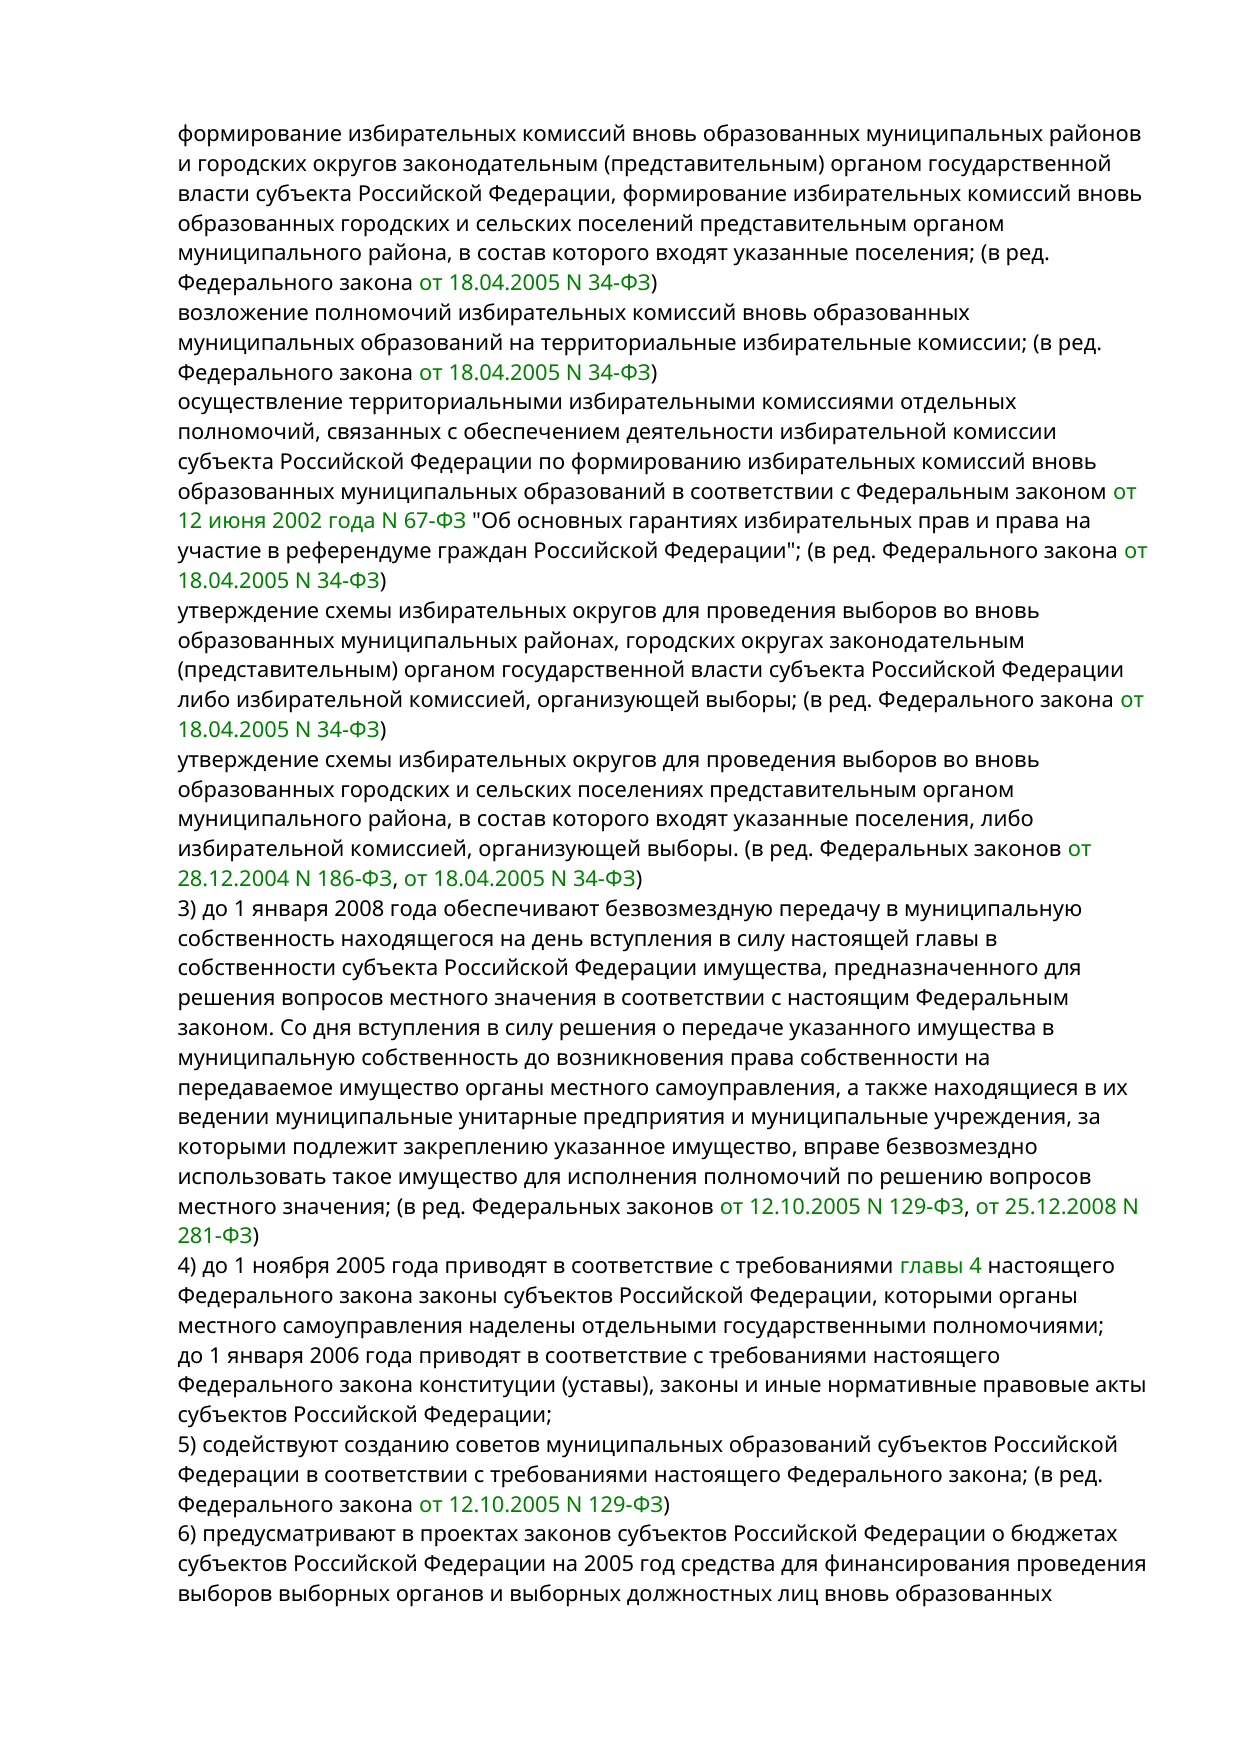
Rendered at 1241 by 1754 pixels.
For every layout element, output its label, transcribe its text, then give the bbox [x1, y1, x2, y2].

text 4) до 1 ноября 2005 года приводят в соответствие с требованиями главы 4 настоящего Федерального закона законы субъектов Российской Федерации, которыми органы местного самоуправления наделены отдельными государственными полномочиями; [177, 1250, 1152, 1339]
text утверждение схемы избирательных округов для проведения выборов во вновь образованных муниципальных районах, городских округах законодательным (представительным) органом государственной власти субъекта Российской Федерации либо избирательной комиссией, организующей выборы; (в ред. Федерального закона от 18.04.2005 N 34-ФЗ) [177, 595, 1152, 744]
text 5) содействуют созданию советов муниципальных образований субъектов Российской Федерации в соответствии с требованиями настоящего Федерального закона; (в ред. Федерального закона от 12.10.2005 N 129-ФЗ) [177, 1429, 1152, 1518]
text утверждение схемы избирательных округов для проведения выборов во вновь образованных городских и сельских поселениях представительным органом муниципального района, в состав которого входят указанные поселения, либо избирательной комиссией, организующей выборы. (в ред. Федеральных законов от 28.12.2004 N 186-ФЗ, от 18.04.2005 N 34-ФЗ) [177, 744, 1152, 893]
text осуществление территориальными избирательными комиссиями отдельных полномочий, связанных с обеспечением деятельности избирательной комиссии субъекта Российской Федерации по формированию избирательных комиссий вновь образованных муниципальных образований в соответствии с Федеральным законом от 12 июня 2002 года N 67-ФЗ "Об основных гарантиях избирательных прав и права на участие в референдуме граждан Российской Федерации"; (в ред. Федерального закона от 18.04.2005 N 34-ФЗ) [177, 386, 1152, 595]
text до 1 января 2006 года приводят в соответствие с требованиями настоящего Федерального закона конституции (уставы), законы и иные нормативные правовые акты субъектов Российской Федерации; [177, 1339, 1152, 1429]
text 3) до 1 января 2008 года обеспечивают безвозмездную передачу в муниципальную собственность находящегося на день вступления в силу настоящей главы в собственности субъекта Российской Федерации имущества, предназначенного для решения вопросов местного значения в соответствии с настоящим Федеральным законом. Со дня вступления в силу решения о передаче указанного имущества в муниципальную собственность до возникновения права собственности на передаваемое имущество органы местного самоуправления, а также находящиеся в их ведении муниципальные унитарные предприятия и муниципальные учреждения, за которыми подлежит закреплению указанное имущество, вправе безвозмездно использовать такое имущество для исполнения полномочий по решению вопросов местного значения; (в ред. Федеральных законов от 12.10.2005 N 129-ФЗ, от 25.12.2008 N 281-ФЗ) [177, 893, 1152, 1250]
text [177, 1518, 1152, 1608]
text возложение полномочий избирательных комиссий вновь образованных муниципальных образований на территориальные избирательные комиссии; (в ред. Федерального закона от 18.04.2005 N 34-ФЗ) [177, 297, 1152, 386]
text формирование избирательных комиссий вновь образованных муниципальных районов и городских округов законодательным (представительным) органом государственной власти субъекта Российской Федерации, формирование избирательных комиссий вновь образованных городских и сельских поселений представительным органом муниципального района, в состав которого входят указанные поселения; (в ред. Федерального закона от 18.04.2005 N 34-ФЗ) [177, 118, 1152, 297]
